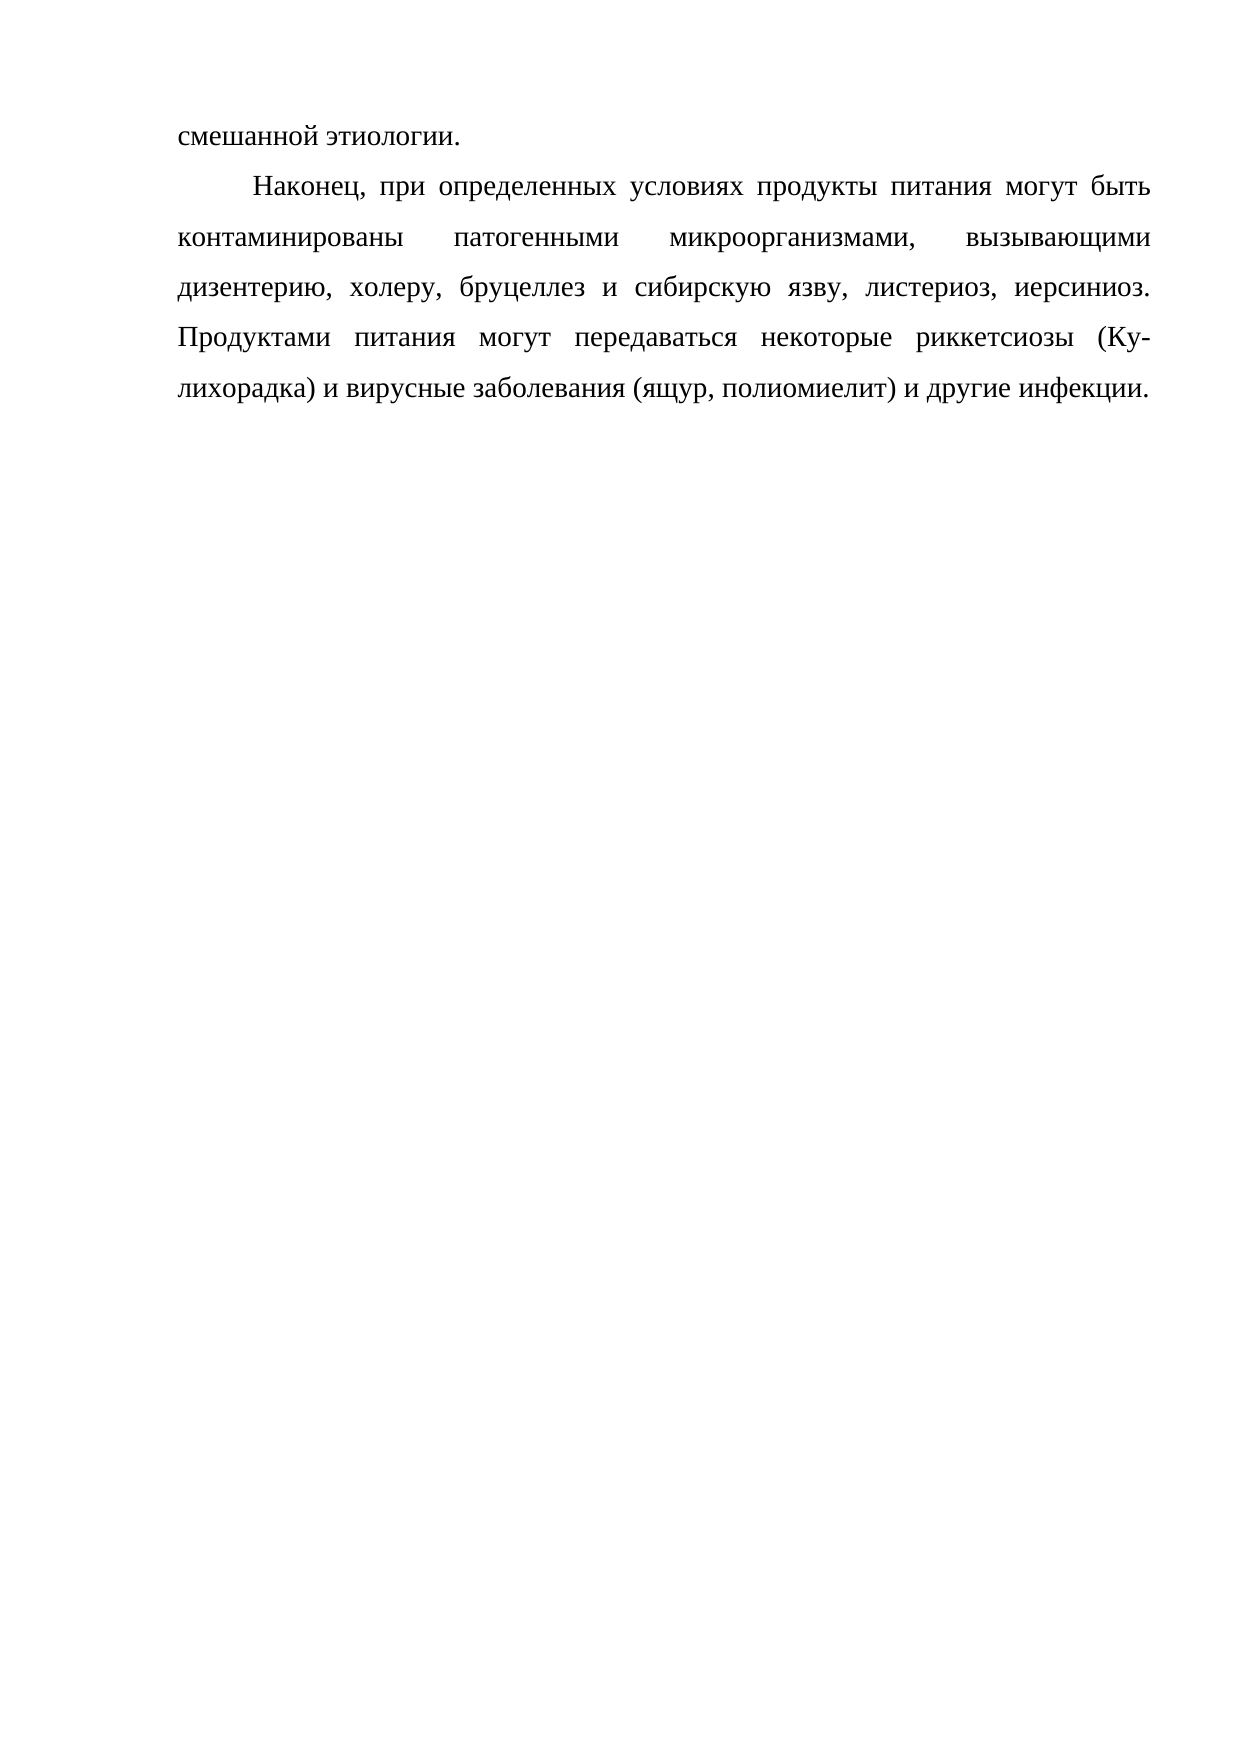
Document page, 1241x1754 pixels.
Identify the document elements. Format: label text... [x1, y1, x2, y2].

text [177, 118, 1152, 152]
text Наконец, при определенных условиях продукты питания могут быть контаминированы патогенными микроорганизмами, вызывающими дизентерию, холеру, бруцеллез и сибирскую язву, листериоз, иерсиниоз. Продуктами питания могут передаваться некоторые риккетсиозы (Ку-лихорадка) и вирусные заболевания (ящур, полиомиелит) и другие инфекции. [177, 168, 1152, 403]
